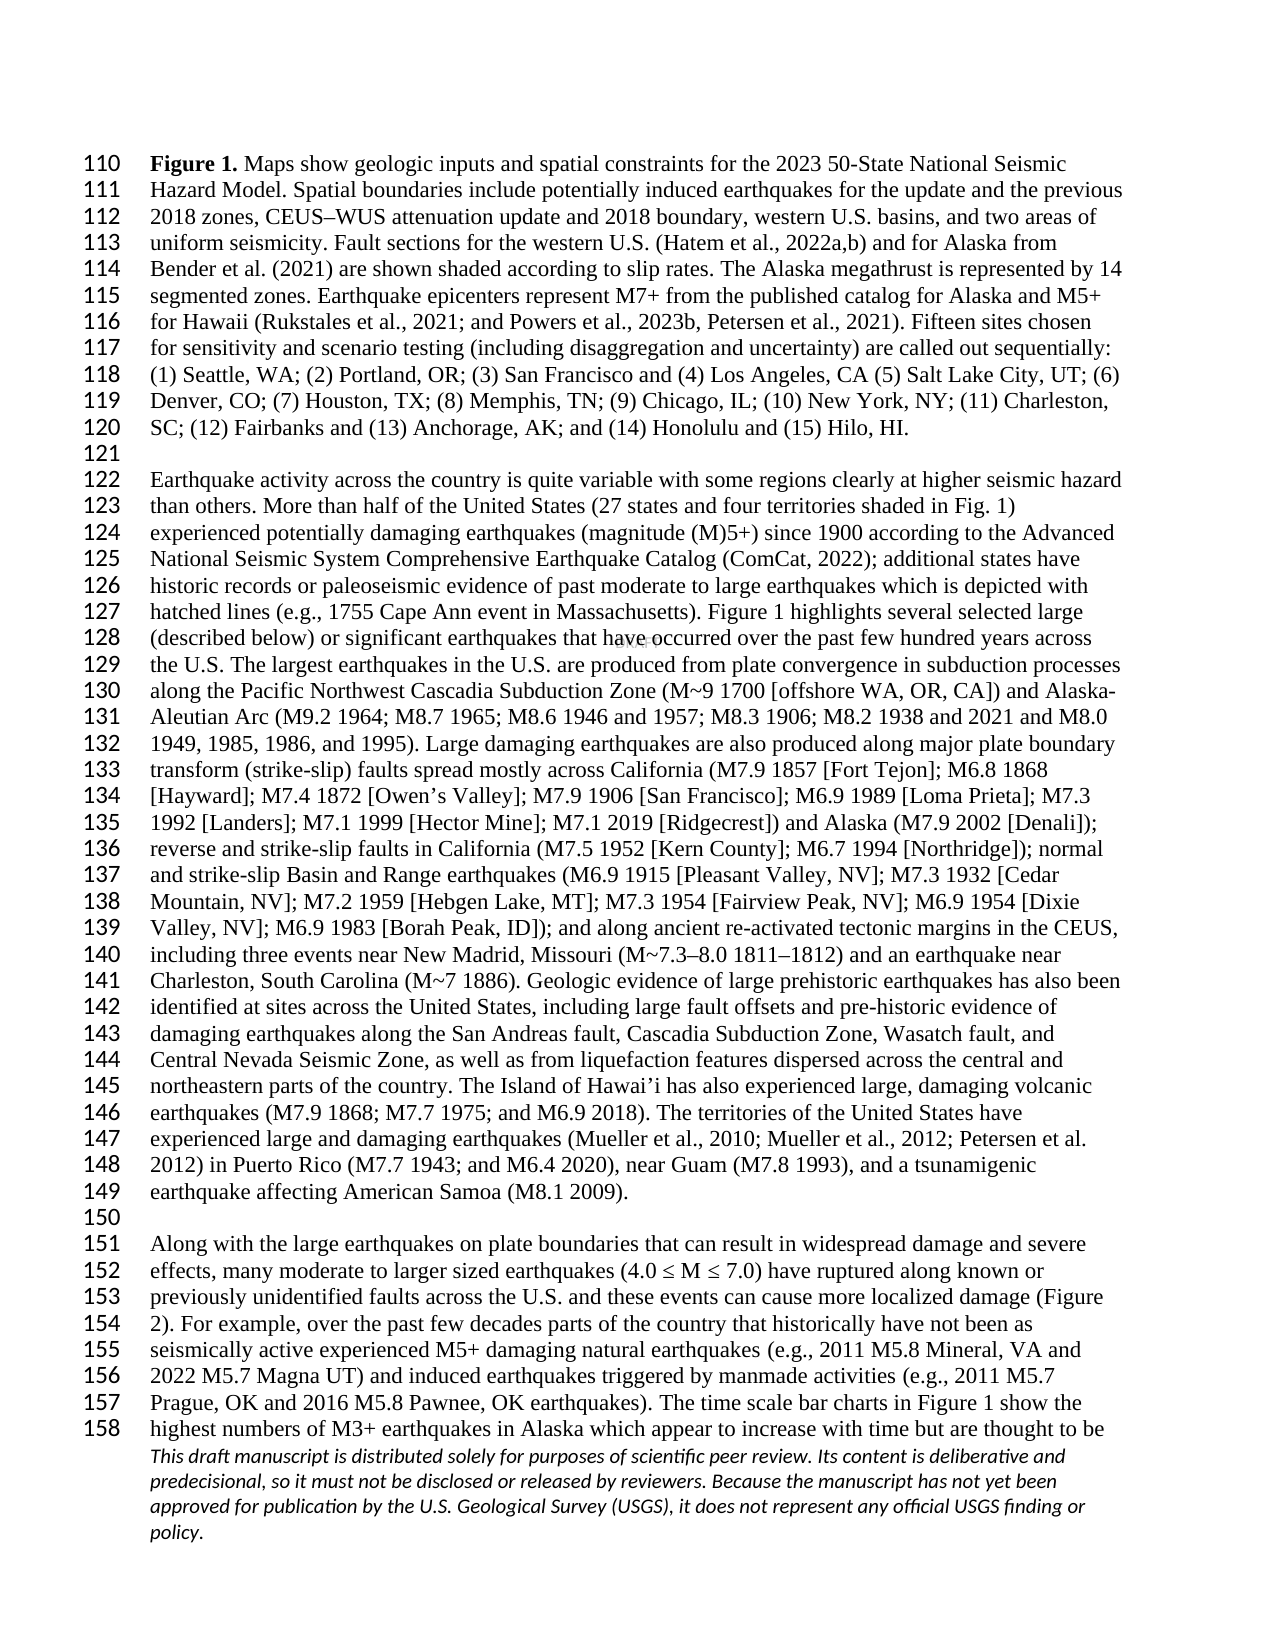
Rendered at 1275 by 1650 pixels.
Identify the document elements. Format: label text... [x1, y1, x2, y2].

list Figure 1. Maps show geologic inputs and spatial constraints for the 2023 50-State National Seismic Hazard Model. Spatial boundaries include potentially induced earthquakes for the update and the previous 2018 zones, CEUS–WUS attenuation update and 2018 boundary, western U.S. basins, and two areas of uniform seismicity. Fault sections for the western U.S. (Hatem et al., 2022a,b) and for Alaska from Bender et al. (2021) are shown shaded according to slip rates. The Alaska megathrust is represented by 14 segmented zones. Earthquake epicenters represent M7+ from the published catalog for Alaska and M5+ for Hawaii (Rukstales et al., 2021; and Powers et al., 2023b, Petersen et al., 2021). Fifteen sites chosen for sensitivity and scenario testing (including disaggregation and uncertainty) are called out sequentially: (1) Seattle, WA; (2) Portland, OR; (3) San Francisco and (4) Los Angeles, CA (5) Salt Lake City, UT; (6) Denver, CO; (7) Houston, TX; (8) Memphis, TN; (9) Chicago, IL; (10) New York, NY; (11) Charleston, SC; (12) Fairbanks and (13) Anchorage, AK; and (14) Honolulu and (15) Hilo, HI. [150, 150, 1125, 440]
list Earthquake activity across the country is quite variable with some regions clearly at higher seismic hazard than others. More than half of the United States (27 states and four territories shaded in Fig. 1) experienced potentially damaging earthquakes (magnitude (M)5+) since 1900 according to the Advanced National Seismic System Comprehensive Earthquake Catalog (ComCat, 2022); additional states have historic records or paleoseismic evidence of past moderate to large earthquakes which is depicted with hatched lines (e.g., 1755 Cape Ann event in Massachusetts). Figure 1 highlights several selected large (described below) or significant earthquakes that have occurred over the past few hundred years across the U.S. The largest earthquakes in the U.S. are produced from plate convergence in subduction processes along the Pacific Northwest Cascadia Subduction Zone (M~9 1700 [offshore WA, OR, CA]) and Alaska-Aleutian Arc (M9.2 1964; M8.7 1965; M8.6 1946 and 1957; M8.3 1906; M8.2 1938 and 2021 and M8.0 1949, 1985, 1986, and 1995). Large damaging earthquakes are also produced along major plate boundary transform (strike-slip) faults spread mostly across California (M7.9 1857 [Fort Tejon]; M6.8 1868 [Hayward]; M7.4 1872 [Owen’s Valley]; M7.9 1906 [San Francisco]; M6.9 1989 [Loma Prieta]; M7.3 1992 [Landers]; M7.1 1999 [Hector Mine]; M7.1 2019 [Ridgecrest]) and Alaska (M7.9 2002 [Denali]); reverse and strike-slip faults in California (M7.5 1952 [Kern County]; M6.7 1994 [Northridge]); normal and strike-slip Basin and Range earthquakes (M6.9 1915 [Pleasant Valley, NV]; M7.3 1932 [Cedar Mountain, NV]; M7.2 1959 [Hebgen Lake, MT]; M7.3 1954 [Fairview Peak, NV]; M6.9 1954 [Dixie Valley, NV]; M6.9 1983 [Borah Peak, ID]); and along ancient re-activated tectonic margins in the CEUS, including three events near New Madrid, Missouri (M~7.3–8.0 1811–1812) and an earthquake near Charleston, South Carolina (M~7 1886). Geologic evidence of large prehistoric earthquakes has also been identified at sites across the United States, including large fault offsets and pre-historic evidence of damaging earthquakes along the San Andreas fault, Cascadia Subduction Zone, Wasatch fault, and Central Nevada Seismic Zone, as well as from liquefaction features dispersed across the central and northeastern parts of the country. The Island of Hawai’i has also experienced large, damaging volcanic earthquakes (M7.9 1868; M7.7 1975; and M6.9 2018). The territories of the United States have experienced large and damaging earthquakes (Mueller et al., 2010; Mueller et al., 2012; Petersen et al. 2012) in Puerto Rico (M7.7 1943; and M6.4 2020), near Guam (M7.8 1993), and a tsunamigenic earthquake affecting American Samoa (M8.1 2009). [150, 466, 1125, 1204]
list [150, 1231, 1125, 1441]
